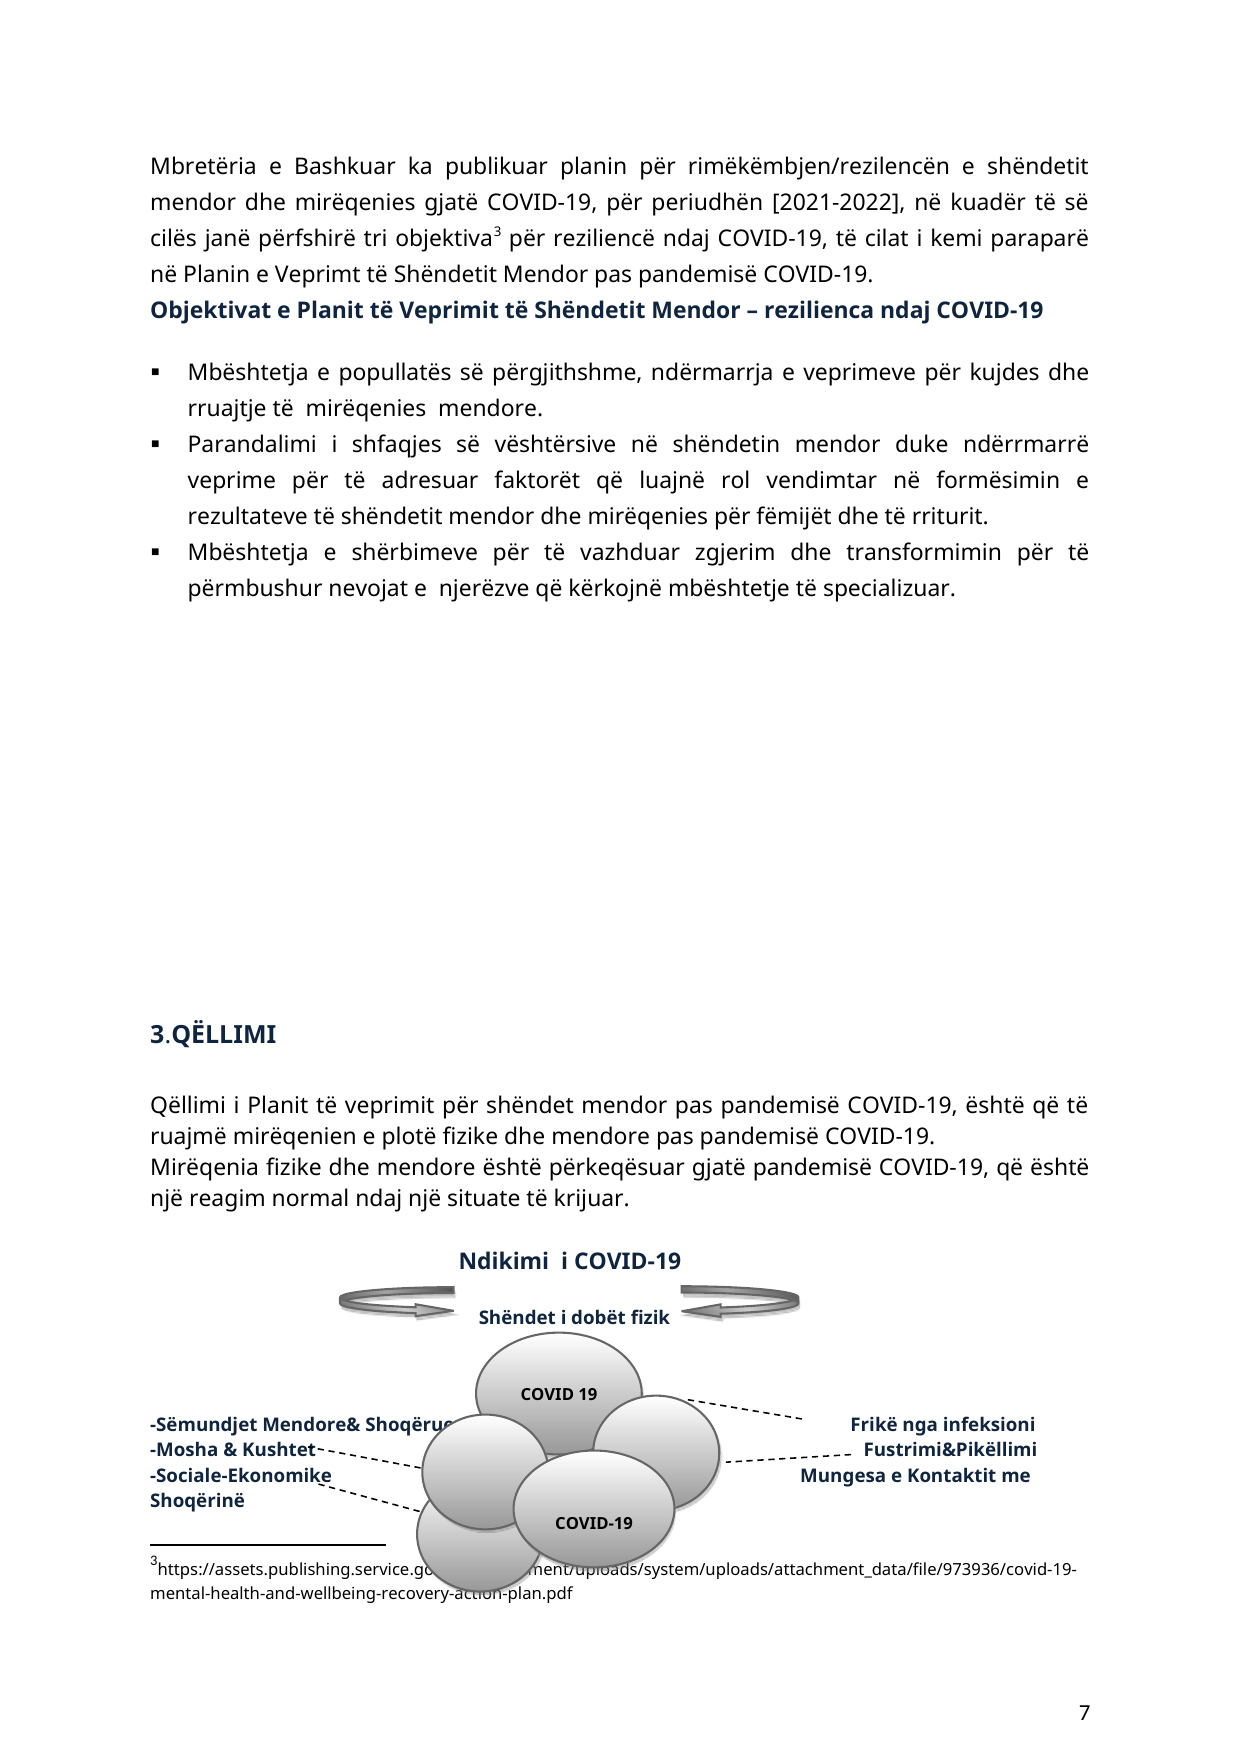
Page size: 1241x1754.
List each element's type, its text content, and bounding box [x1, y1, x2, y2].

list Mbështetja e popullatës së përgjithshme, ndërmarrja e veprimeve për kujdes dhe rruajtje të mirëqenies mendore. [150, 356, 1090, 423]
subtitle 3.QËLLIMI [150, 1017, 1090, 1051]
text -Mosha & Kushtet Fustrimi&Pikëllimi [720, 1437, 1090, 1462]
text Objektivat e Planit të Veprimit të Shëndetit Mendor – rezilienca ndaj COVID-19 [150, 294, 1090, 325]
text -Sociale-Ekonomike Mungesa e Kontaktit me Shoqërinë [150, 1462, 428, 1513]
text Mirëqenia fizike dhe mendore është përkeqësuar gjatë pandemisë COVID-19, që është një reagim normal ndaj një situate të krijuar. [150, 1151, 1090, 1213]
text -Mosha & Kushtet Fustrimi&Pikëllimi [150, 1437, 433, 1462]
list Mbështetja e shërbimeve për të vazhduar zgjerim dhe transformimin për të përmbushur nevojat e njerëzve që kërkojnë mbështetje të specializuar. [150, 536, 1090, 603]
text -Sëmundjet Mendore& Shoqëruese Frikë nga infeksioni [702, 1411, 1090, 1437]
text Shëndet i dobët fizik [150, 1304, 1090, 1329]
text -Sëmundjet Mendore& Shoqëruese Frikë nga infeksioni [150, 1411, 478, 1437]
text Mbretëria e Bashkuar ka publikuar planin për rimëkëmbjen/rezilencën e shëndetit mendor dhe mirëqenies gjatë COVID-19, për periudhën [2021-2022], në kuadër të së cilës janë përfshirë tri objektiva për reziliencë ndaj COVID-19, të cilat i kemi paraparë në Planin e Veprimt të Shëndetit Mendor pas pandemisë COVID-19. [150, 150, 1090, 289]
text Ndikimi i COVID-19 [300, 1245, 1090, 1276]
list Parandalimi i shfaqjes së vështërsive në shëndetin mendor duke ndërrmarrë veprime për të adresuar faktorët që luajnë rol vendimtar në formësimin e rezultateve të shëndetit mendor dhe mirëqenies për fëmijët dhe të rriturit. [150, 428, 1090, 531]
text -Sociale-Ekonomike Mungesa e Kontaktit me Shoqërinë [680, 1462, 1090, 1513]
text Qëllimi i Planit të veprimit për shëndet mendor pas pandemisë COVID-19, është që të ruajmë mirëqenien e plotë fizike dhe mendore pas pandemisë COVID-19. [150, 1088, 1090, 1151]
